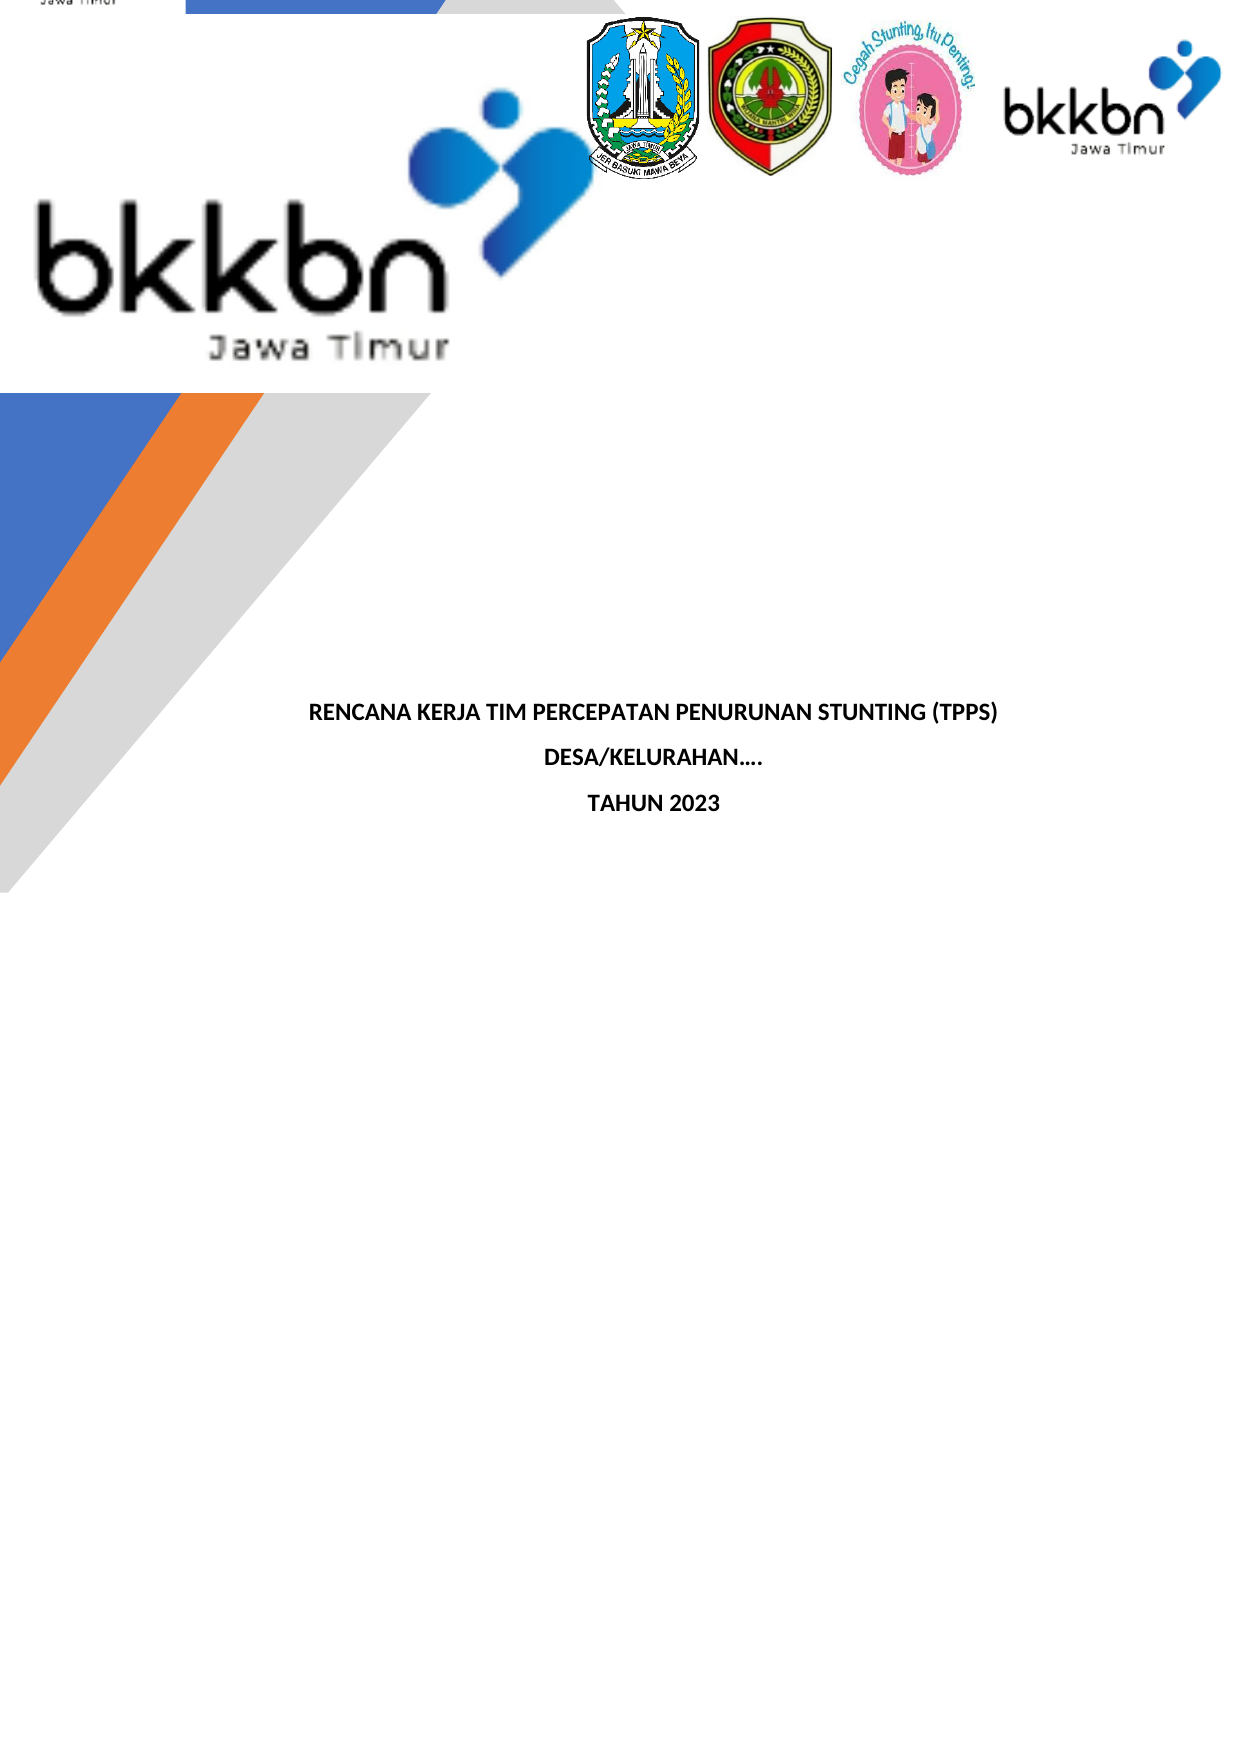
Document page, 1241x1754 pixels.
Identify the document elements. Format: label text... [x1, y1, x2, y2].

picture [840, 7, 1241, 188]
picture [707, 16, 833, 176]
text TAHUN 2023 [244, 787, 1063, 818]
picture [0, 0, 700, 393]
text RENCANA KERJA TIM PERCEPATAN PENURUNAN STUNTING (TPPS) DESA/KELURAHAN…. [244, 696, 1063, 772]
